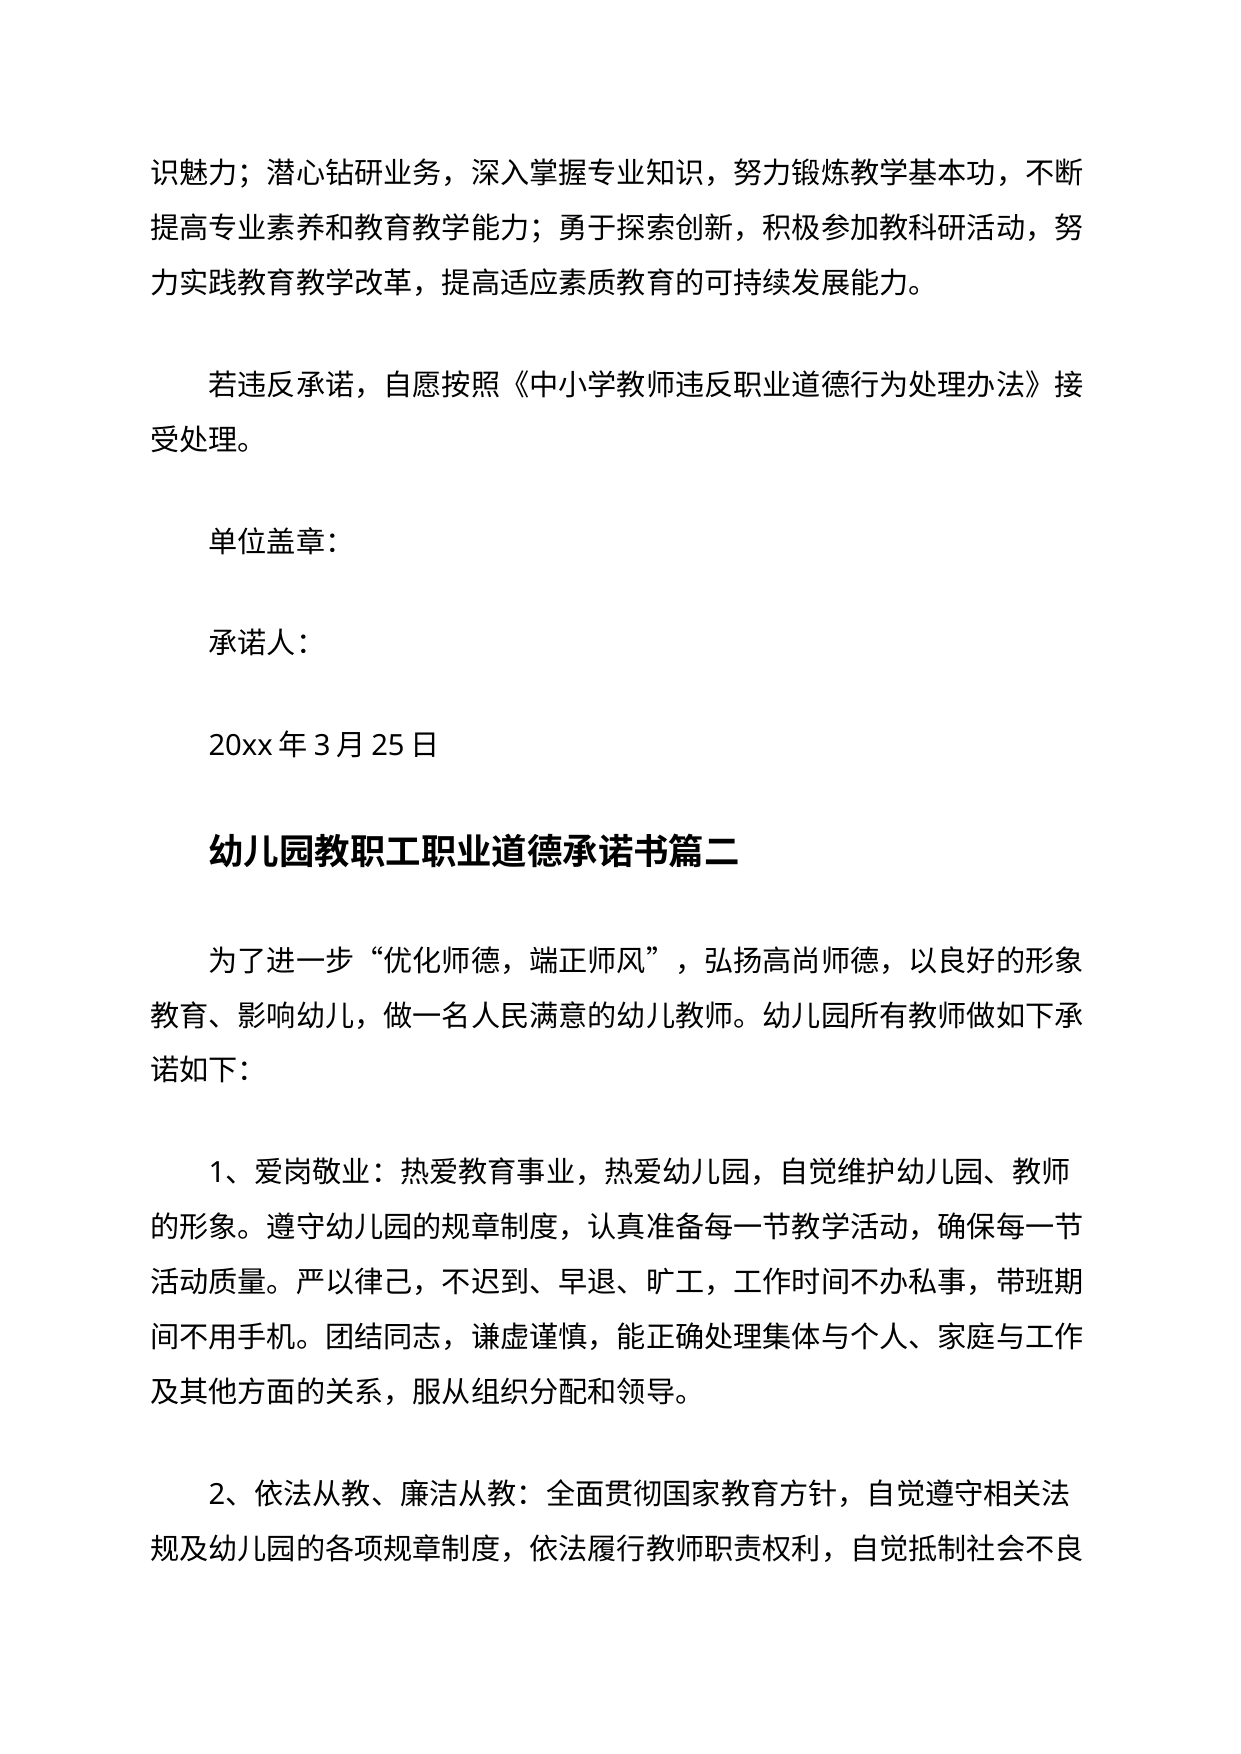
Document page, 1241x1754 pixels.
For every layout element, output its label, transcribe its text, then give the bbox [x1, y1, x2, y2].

text 1、爱岗敬业：热爱教育事业，热爱幼儿园，自觉维护幼儿园、教师的形象。遵守幼儿园的规章制度，认真准备每一节教学活动，确保每一节活动质量。严以律己，不迟到、早退、旷工，工作时间不办私事，带班期间不用手机。团结同志，谦虚谨慎，能正确处理集体与个人、家庭与工作及其他方面的关系，服从组织分配和领导。 [150, 1149, 1090, 1411]
text 20xx年3月25日 [150, 722, 1090, 764]
text 承诺人： [150, 620, 1090, 662]
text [150, 150, 1090, 302]
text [150, 1470, 1090, 1567]
text 幼儿园教职工职业道德承诺书篇二 [150, 824, 1090, 875]
text 若违反承诺，自愿按照《中小学教师违反职业道德行为处理办法》接受处理。 [150, 362, 1090, 459]
text 单位盖章： [150, 518, 1090, 561]
text 为了进一步“优化师德，端正师风”，弘扬高尚师德，以良好的形象教育、影响幼儿，做一名人民满意的幼儿教师。幼儿园所有教师做如下承诺如下： [150, 937, 1090, 1089]
